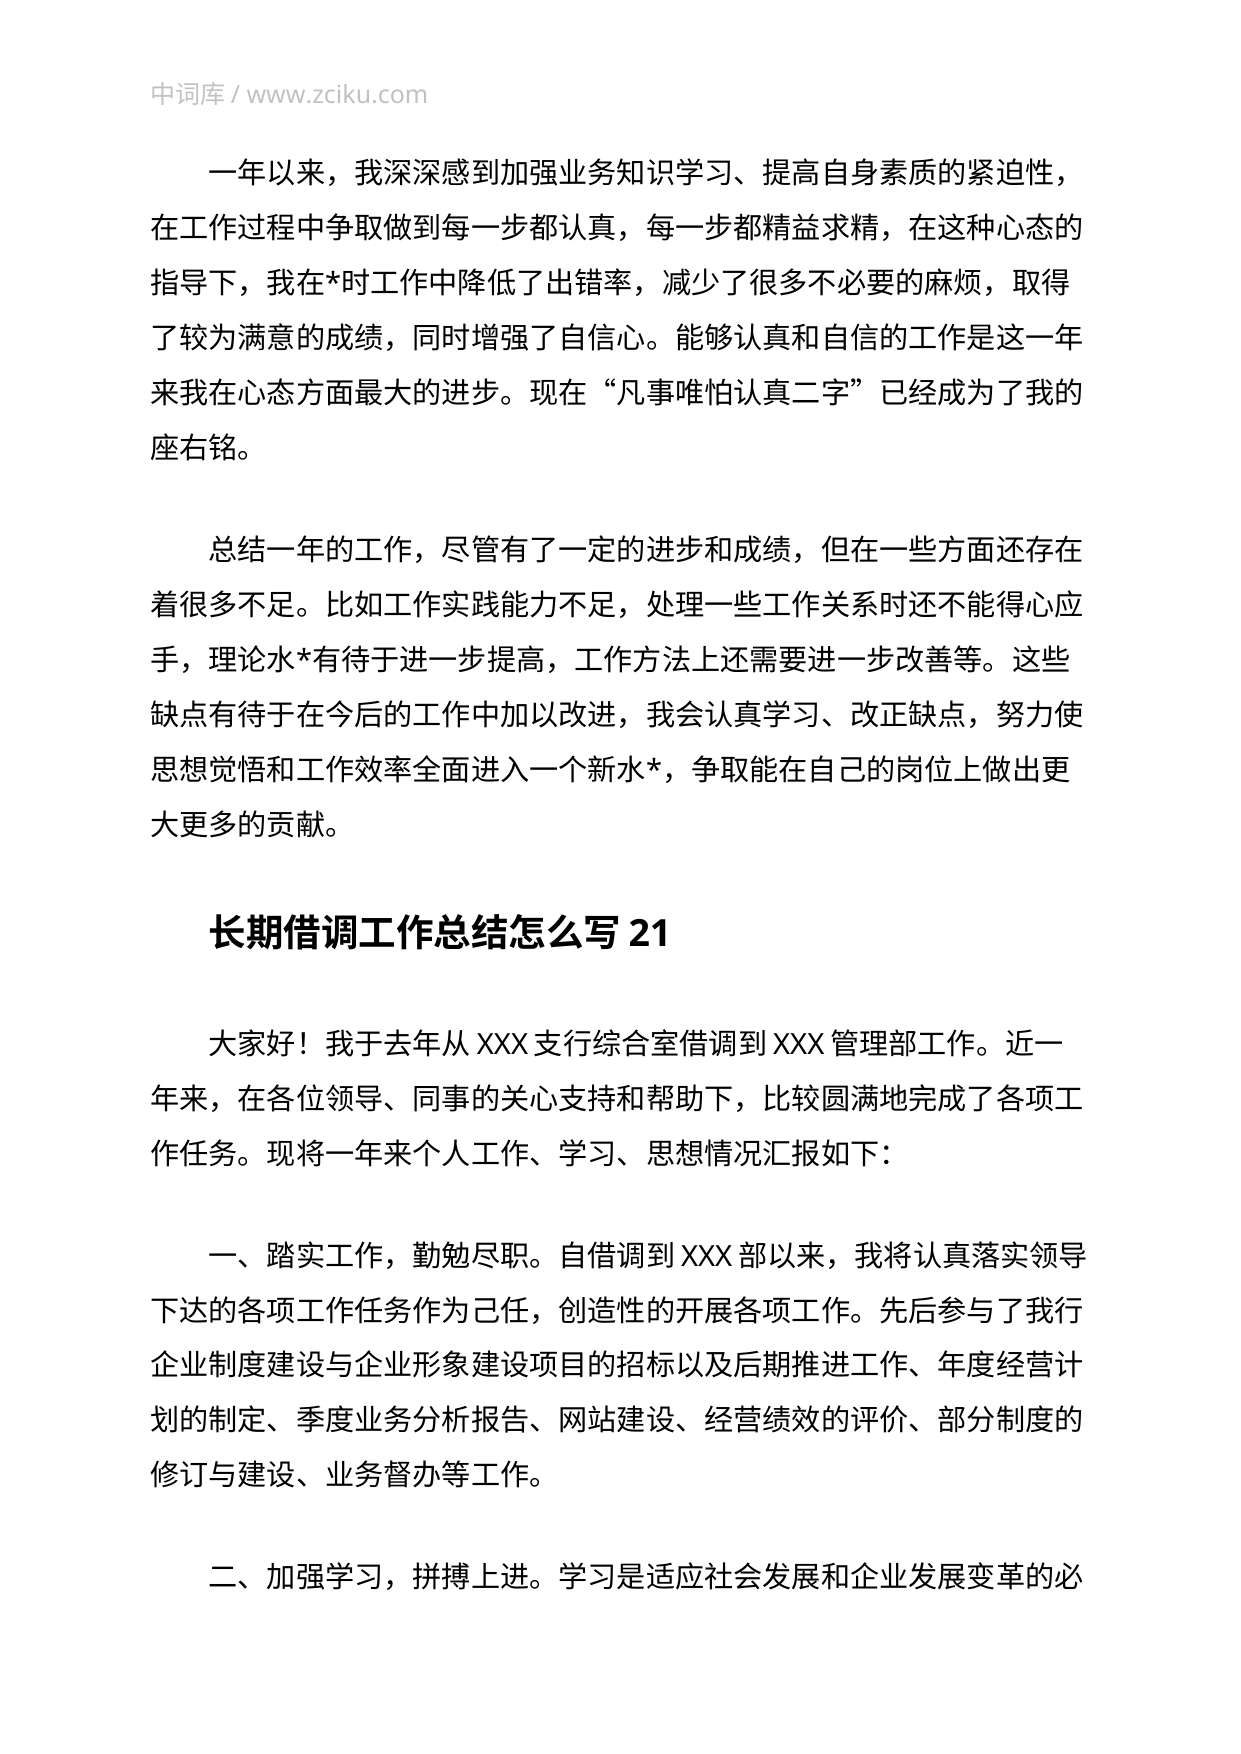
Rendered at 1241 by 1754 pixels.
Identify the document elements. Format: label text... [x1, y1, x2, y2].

text 总结一年的工作，尽管有了一定的进步和成绩，但在一些方面还存在着很多不足。比如工作实践能力不足，处理一些工作关系时还不能得心应手，理论水*有待于进一步提高，工作方法上还需要进一步改善等。这些缺点有待于在今后的工作中加以改进，我会认真学习、改正缺点，努力使思想觉悟和工作效率全面进入一个新水*，争取能在自己的岗位上做出更大更多的贡献。 [150, 526, 1090, 843]
text 大家好！我于去年从XXX支行综合室借调到XXX管理部工作。近一年来，在各位领导、同事的关心支持和帮助下，比较圆满地完成了各项工作任务。现将一年来个人工作、学习、思想情况汇报如下： [150, 1020, 1090, 1173]
text 长期借调工作总结怎么写21 [150, 903, 1090, 957]
text 一年以来，我深深感到加强业务知识学习、提高自身素质的紧迫性，在工作过程中争取做到每一步都认真，每一步都精益求精，在这种心态的指导下，我在*时工作中降低了出错率，减少了很多不必要的麻烦，取得了较为满意的成绩，同时增强了自信心。能够认真和自信的工作是这一年来我在心态方面最大的进步。现在“凡事唯怕认真二字”已经成为了我的座右铭。 [150, 150, 1090, 467]
text 一、踏实工作，勤勉尽职。自借调到XXX部以来，我将认真落实领导下达的各项工作任务作为己任，创造性的开展各项工作。先后参与了我行企业制度建设与企业形象建设项目的招标以及后期推进工作、年度经营计划的制定、季度业务分析报告、网站建设、经营绩效的评价、部分制度的修订与建设、业务督办等工作。 [150, 1232, 1090, 1494]
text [150, 1553, 1090, 1596]
